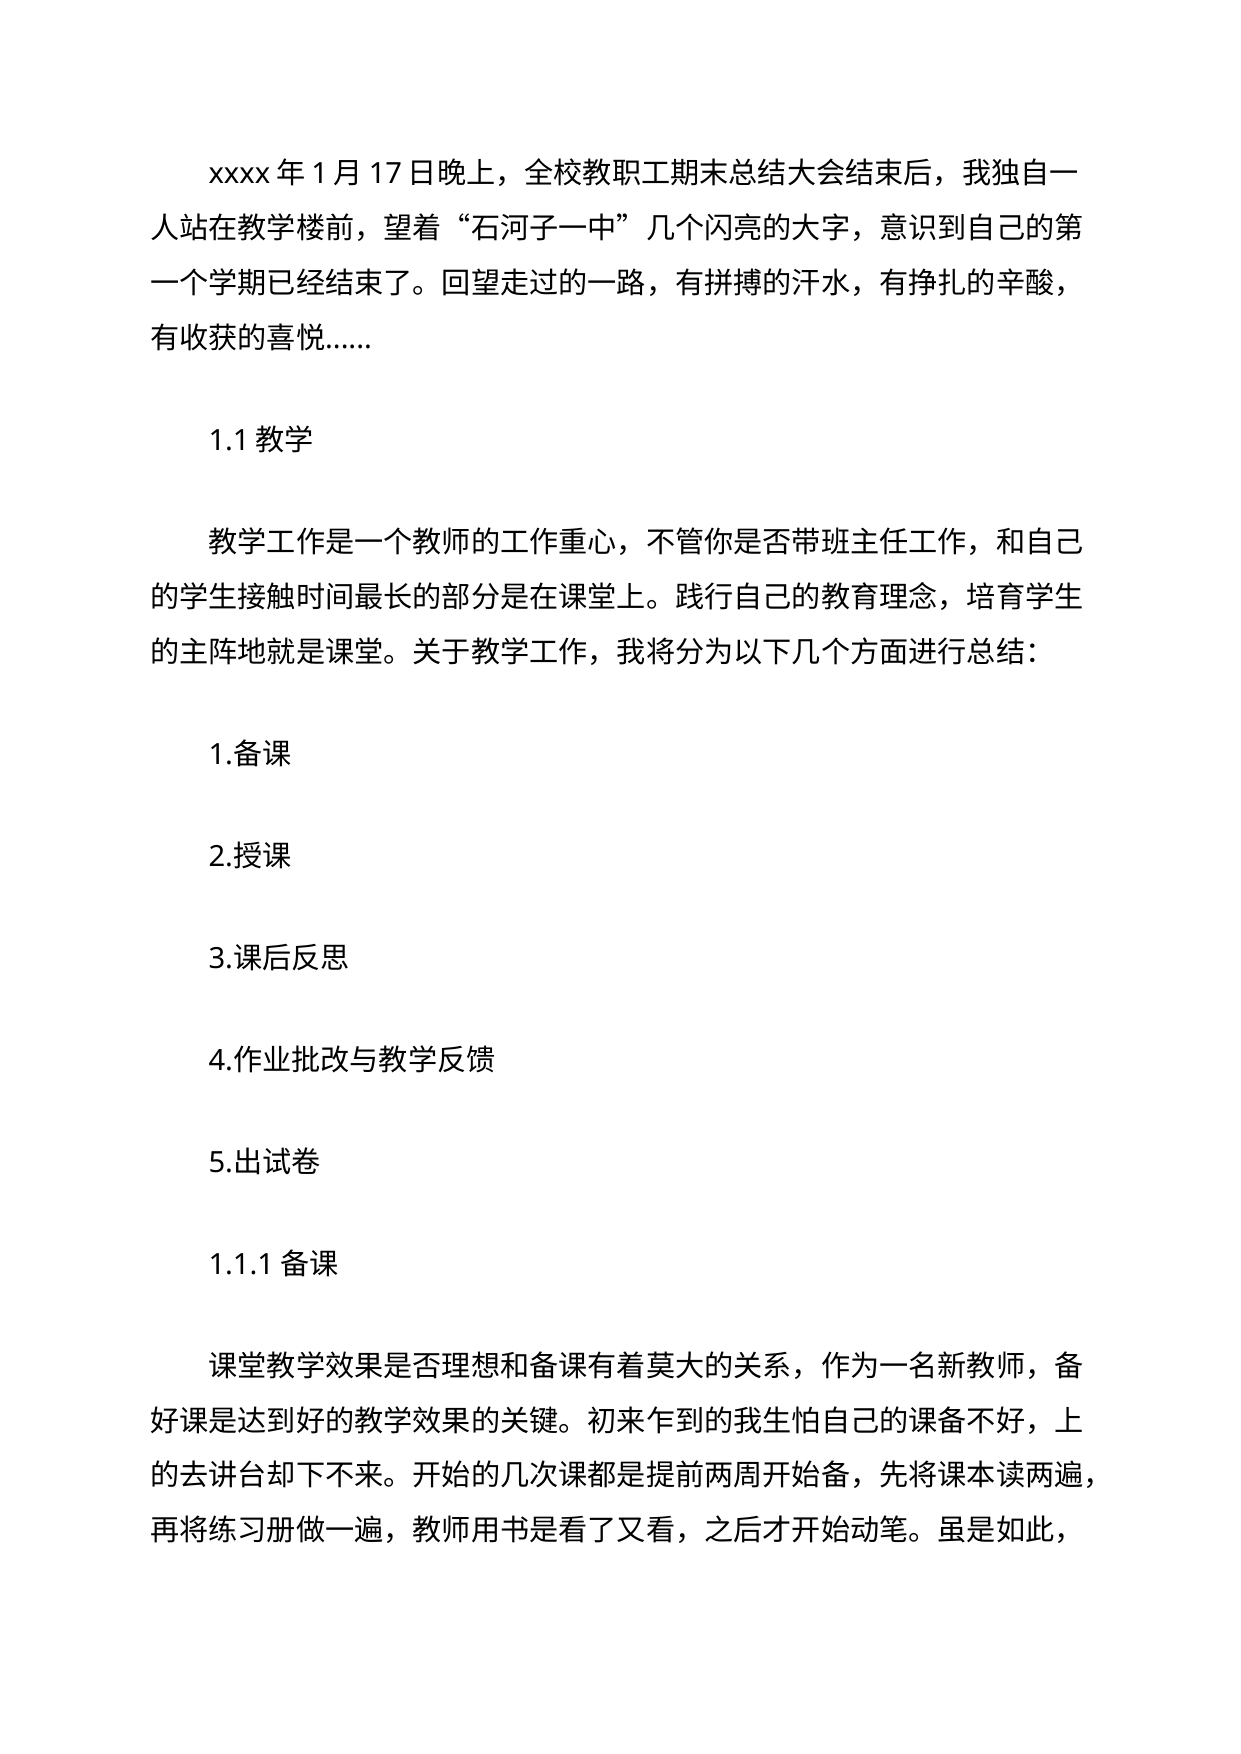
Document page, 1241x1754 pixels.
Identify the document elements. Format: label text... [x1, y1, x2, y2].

text 4.作业批改与教学反馈 [150, 1036, 1090, 1079]
text 1.备课 [150, 730, 1090, 773]
text xxxx年1月17日晚上，全校教职工期末总结大会结束后，我独自一人站在教学楼前，望着“石河子一中”几个闪亮的大字，意识到自己的第一个学期已经结束了。回望走过的一路，有拼搏的汗水，有挣扎的辛酸，有收获的喜悦...... [150, 150, 1090, 357]
text 2.授课 [150, 832, 1090, 875]
text 1.1教学 [150, 417, 1090, 459]
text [150, 1342, 1090, 1549]
text 5.出试卷 [150, 1138, 1090, 1181]
text 3.课后反思 [150, 934, 1090, 977]
text 1.1.1备课 [150, 1240, 1090, 1283]
text 教学工作是一个教师的工作重心，不管你是否带班主任工作，和自己的学生接触时间最长的部分是在课堂上。践行自己的教育理念，培育学生的主阵地就是课堂。关于教学工作，我将分为以下几个方面进行总结： [150, 519, 1090, 671]
